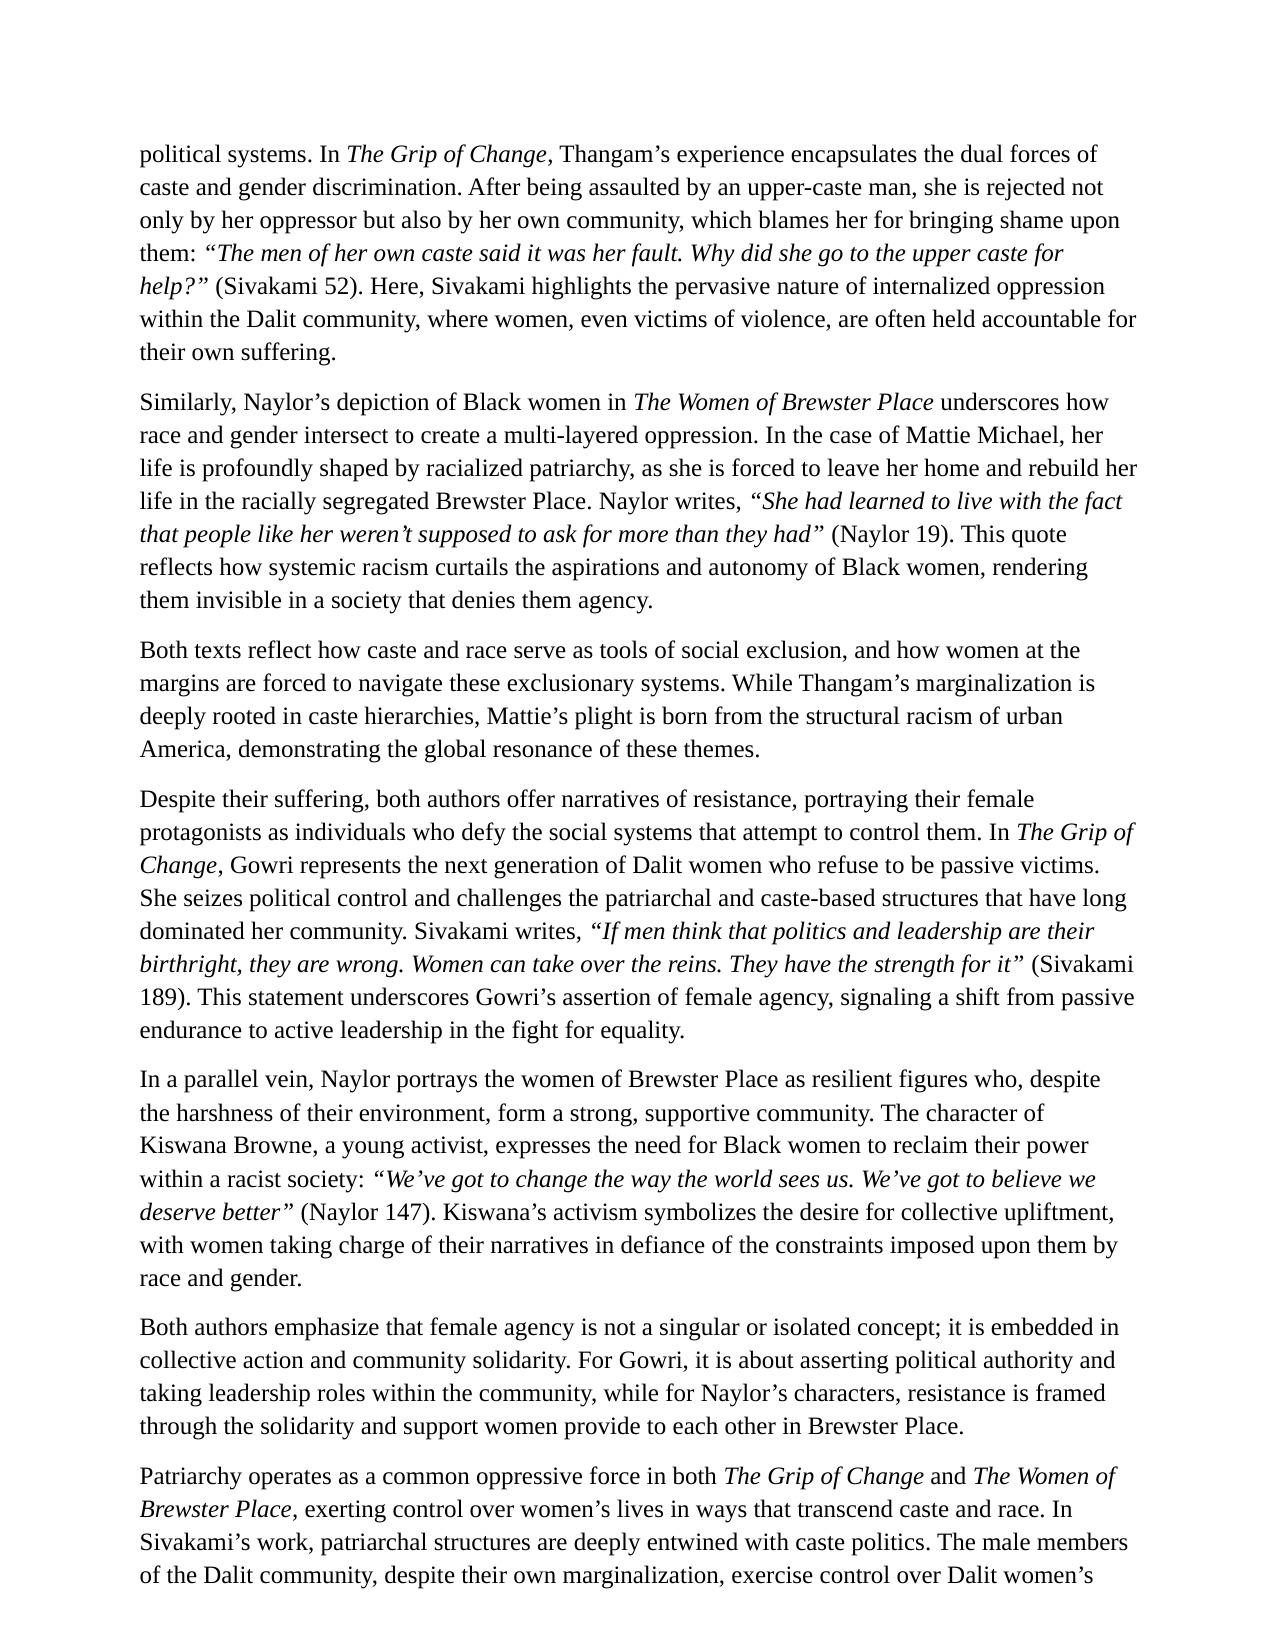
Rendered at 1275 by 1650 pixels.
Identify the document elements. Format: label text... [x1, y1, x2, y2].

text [139, 1461, 1137, 1589]
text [139, 139, 1137, 366]
text Both authors emphasize that female agency is not a singular or isolated concept; it is embedded in collective action and community solidarity. For Gowri, it is about asserting political authority and taking leadership roles within the community, while for Naylor’s characters, resistance is framed through the solidarity and support women provide to each other in Brewster Place. [139, 1312, 1137, 1440]
text Despite their suffering, both authors offer narratives of resistance, portraying their female protagonists as individuals who defy the social systems that attempt to control them. In The Grip of Change, Gowri represents the next generation of Dalit women who refuse to be passive victims. She seizes political control and challenges the patriarchal and caste-based structures that have long dominated her community. Sivakami writes, “If men think that politics and leadership are their birthright, they are wrong. Women can take over the reins. They have the strength for it” (Sivakami 189). This statement underscores Gowri’s assertion of female agency, signaling a shift from passive endurance to active leadership in the fight for equality. [139, 784, 1137, 1044]
text Both texts reflect how caste and race serve as tools of social exclusion, and how women at the margins are forced to navigate these exclusionary systems. While Thangam’s marginalization is deeply rooted in caste hierarchies, Mattie’s plight is born from the structural racism of urban America, demonstrating the global resonance of these themes. [139, 635, 1137, 763]
text In a parallel vein, Naylor portrays the women of Brewster Place as resilient figures who, despite the harshness of their environment, form a strong, supportive community. The character of Kiswana Browne, a young activist, expresses the need for Black women to reclaim their power within a racist society: “We’ve got to change the way the world sees us. We’ve got to believe we deserve better” (Naylor 147). Kiswana’s activism symbolizes the desire for collective upliftment, with women taking charge of their narratives in defiance of the constraints imposed upon them by race and gender. [139, 1064, 1137, 1291]
text Similarly, Naylor’s depiction of Black women in The Women of Brewster Place underscores how race and gender intersect to create a multi-layered oppression. In the case of Mattie Michael, her life is profoundly shaped by racialized patriarchy, as she is forced to leave her home and rebuild her life in the racially segregated Brewster Place. Naylor writes, “She had learned to live with the fact that people like her weren’t supposed to ask for more than they had” (Naylor 19). This quote reflects how systemic racism curtails the aspirations and autonomy of Black women, rendering them invisible in a society that denies them agency. [139, 387, 1137, 614]
